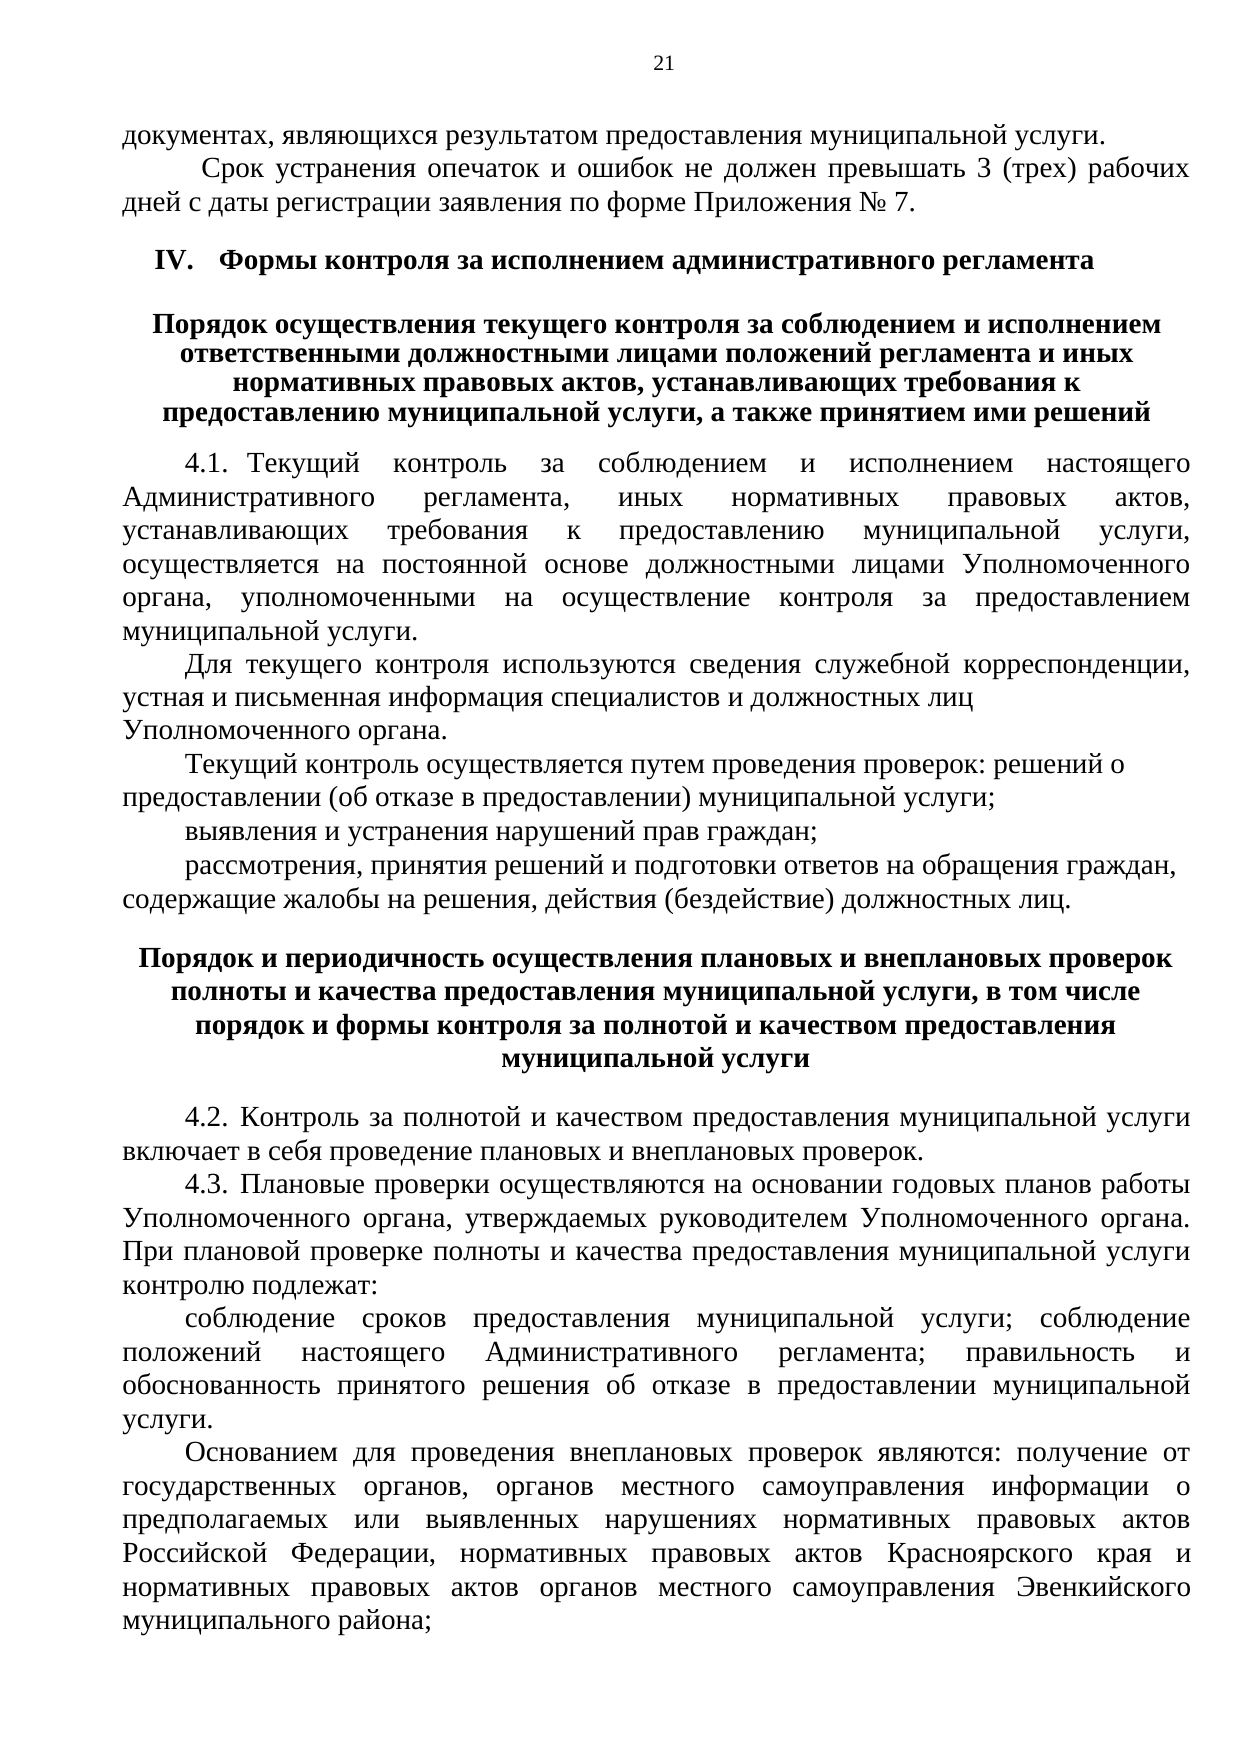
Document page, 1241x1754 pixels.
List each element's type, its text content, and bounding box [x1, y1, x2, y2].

text рассмотрения, принятия решений и подготовки ответов на обращения граждан, содержащие жалобы на решения, действия (бездействие) должностных лиц. [122, 847, 1191, 915]
text Порядок и периодичность осуществления плановых и внеплановых проверок полноты и качества предоставления муниципальной услуги, в том числе порядок и формы контроля за полнотой и качеством предоставления муниципальной услуги [122, 940, 1189, 1074]
list Плановые проверки осуществляются на основании годовых планов работы Уполномоченного органа, утверждаемых руководителем Уполномоченного органа. При плановой проверке полноты и качества предоставления муниципальной услуги контролю подлежат: [122, 1167, 1191, 1301]
list Текущий контроль за соблюдением и исполнением настоящего Административного регламента, иных нормативных правовых актов, устанавливающих требования к предоставлению муниципальной услуги, осуществляется на постоянной основе должностными лицами Уполномоченного органа, уполномоченными на осуществление контроля за предоставлением муниципальной услуги. [122, 446, 1191, 647]
text Текущий контроль осуществляется путем проведения проверок: решений о предоставлении (об отказе в предоставлении) муниципальной услуги; [122, 746, 1191, 813]
list Контроль за полнотой и качеством предоставления муниципальной услуги включает в себя проведение плановых и внеплановых проверок. [122, 1099, 1191, 1167]
text Основанием для проведения внеплановых проверок являются: получение от государственных органов, органов местного самоуправления информации о предполагаемых или выявленных нарушениях нормативных правовых актов Российской Федерации, нормативных правовых актов Красноярского края и нормативных правовых актов органов местного самоуправления Эвенкийского муниципального района; [122, 1435, 1191, 1636]
text Уполномоченного органа. [122, 713, 1191, 746]
text Порядок осуществления текущего контроля за соблюдением и исполнением ответственными должностными лицами положений регламента и иных нормативных правовых актов, устанавливающих требования к предоставлению муниципальной услуги, а также принятием ими решений [122, 310, 1191, 427]
text выявления и устранения нарушений прав граждан; [122, 813, 1191, 847]
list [122, 117, 1191, 151]
text Срок устранения опечаток и ошибок не должен превышать 3 (трех) рабочих дней с даты регистрации заявления по форме Приложения № 7. [122, 151, 1191, 218]
text Для текущего контроля используются сведения служебной корреспонденции, устная и письменная информация специалистов и должностных лиц [122, 647, 1191, 713]
text соблюдение сроков предоставления муниципальной услуги; соблюдение положений настоящего Административного регламента; правильность и обоснованность принятого решения об отказе в предоставлении муниципальной услуги. [122, 1301, 1191, 1435]
list Формы контроля за исполнением административного регламента [57, 246, 1191, 276]
